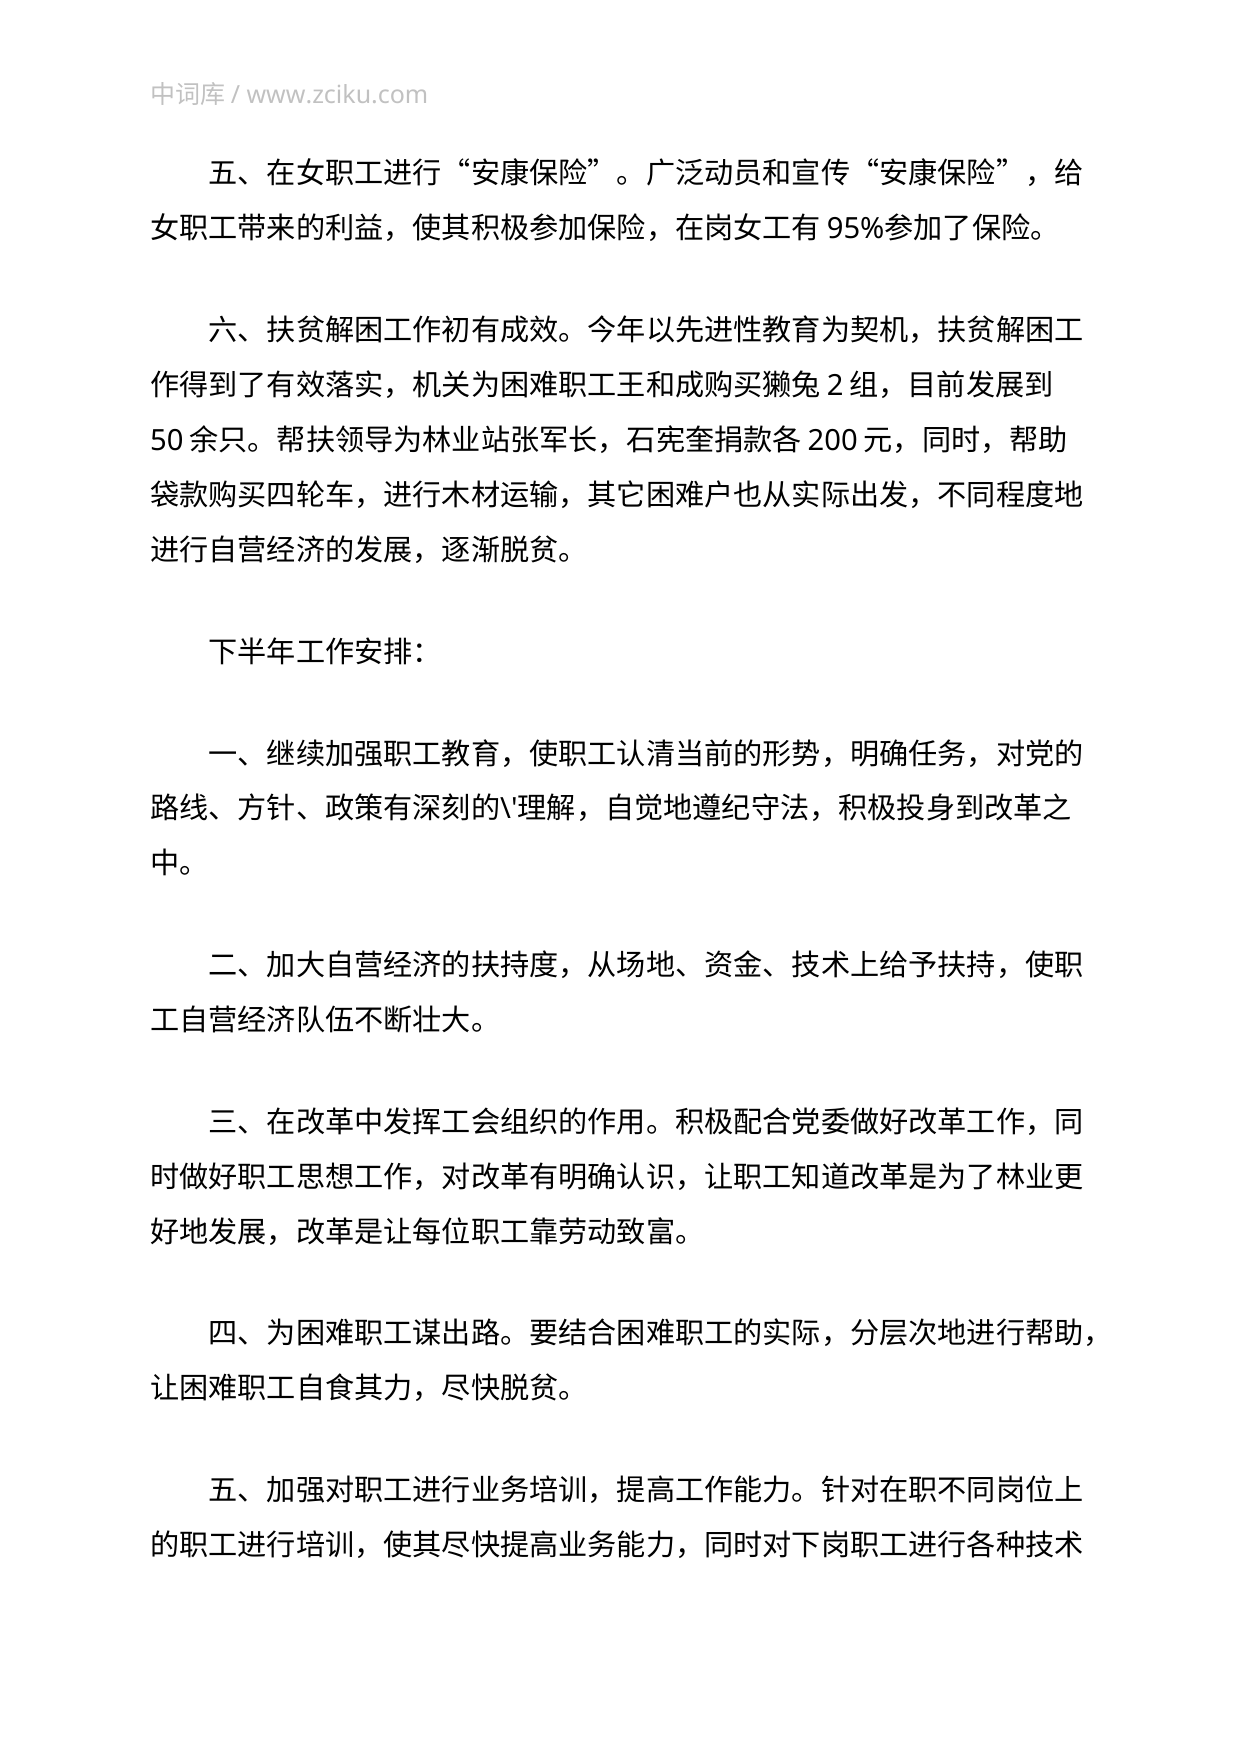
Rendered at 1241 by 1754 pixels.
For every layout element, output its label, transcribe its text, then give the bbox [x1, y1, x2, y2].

text 三、在改革中发挥工会组织的作用。积极配合党委做好改革工作，同时做好职工思想工作，对改革有明确认识，让职工知道改革是为了林业更好地发展，改革是让每位职工靠劳动致富。 [150, 1098, 1090, 1251]
text 六、扶贫解困工作初有成效。今年以先进性教育为契机，扶贫解困工作得到了有效落实，机关为困难职工王和成购买獭兔2组，目前发展到50余只。帮扶领导为林业站张军长，石宪奎捐款各200元，同时，帮助袋款购买四轮车，进行木材运输，其它困难户也从实际出发，不同程度地进行自营经济的发展，逐渐脱贫。 [150, 307, 1090, 569]
text 一、继续加强职工教育，使职工认清当前的形势，明确任务，对党的路线、方针、政策有深刻的\'理解，自觉地遵纪守法，积极投身到改革之中。 [150, 730, 1090, 882]
text 五、在女职工进行“安康保险”。广泛动员和宣传“安康保险”，给女职工带来的利益，使其积极参加保险，在岗女工有95%参加了保险。 [150, 150, 1090, 247]
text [150, 1467, 1090, 1564]
text 下半年工作安排： [150, 628, 1090, 671]
text 二、加大自营经济的扶持度，从场地、资金、技术上给予扶持，使职工自营经济队伍不断壮大。 [150, 942, 1090, 1039]
text 四、为困难职工谋出路。要结合困难职工的实际，分层次地进行帮助，让困难职工自食其力，尽快脱贫。 [150, 1310, 1090, 1407]
